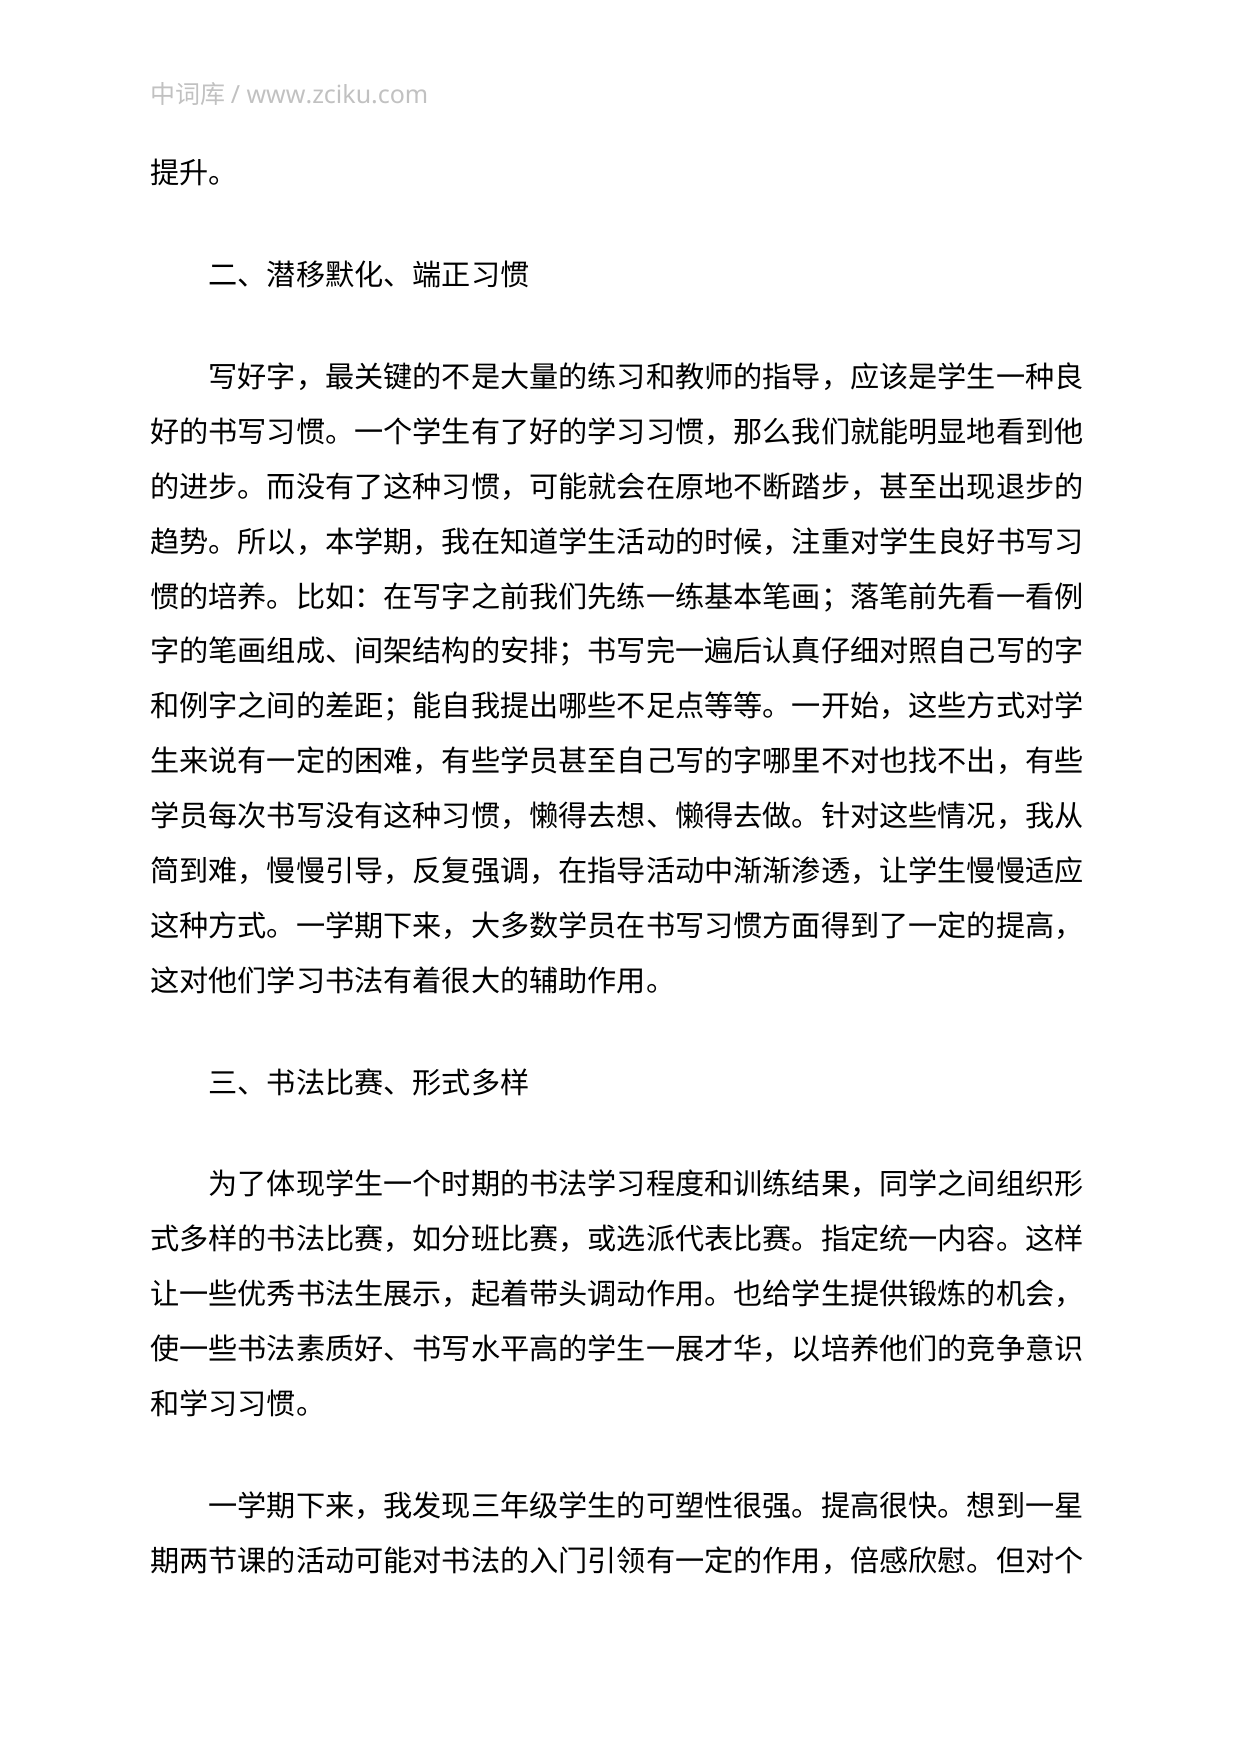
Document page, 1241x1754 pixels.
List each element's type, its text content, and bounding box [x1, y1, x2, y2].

text 三、书法比赛、形式多样 [150, 1059, 1090, 1101]
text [150, 1482, 1090, 1579]
text 二、潜移默化、端正习惯 [150, 252, 1090, 294]
text 写好字，最关键的不是大量的练习和教师的指导，应该是学生一种良好的书写习惯。一个学生有了好的学习习惯，那么我们就能明显地看到他的进步。而没有了这种习惯，可能就会在原地不断踏步，甚至出现退步的趋势。所以，本学期，我在知道学生活动的时候，注重对学生良好书写习惯的培养。比如：在写字之前我们先练一练基本笔画；落笔前先看一看例字的笔画组成、间架结构的安排；书写完一遍后认真仔细对照自己写的字和例字之间的差距；能自我提出哪些不足点等等。一开始，这些方式对学生来说有一定的困难，有些学员甚至自己写的字哪里不对也找不出，有些学员每次书写没有这种习惯，懒得去想、懒得去做。针对这些情况，我从简到难，慢慢引导，反复强调，在指导活动中渐渐渗透，让学生慢慢适应这种方式。一学期下来，大多数学员在书写习惯方面得到了一定的提高，这对他们学习书法有着很大的辅助作用。 [150, 353, 1090, 1000]
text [150, 150, 1090, 192]
text 为了体现学生一个时期的书法学习程度和训练结果，同学之间组织形式多样的书法比赛，如分班比赛，或选派代表比赛。指定统一内容。这样让一些优秀书法生展示，起着带头调动作用。也给学生提供锻炼的机会，使一些书法素质好、书写水平高的学生一展才华，以培养他们的竞争意识和学习习惯。 [150, 1161, 1090, 1423]
